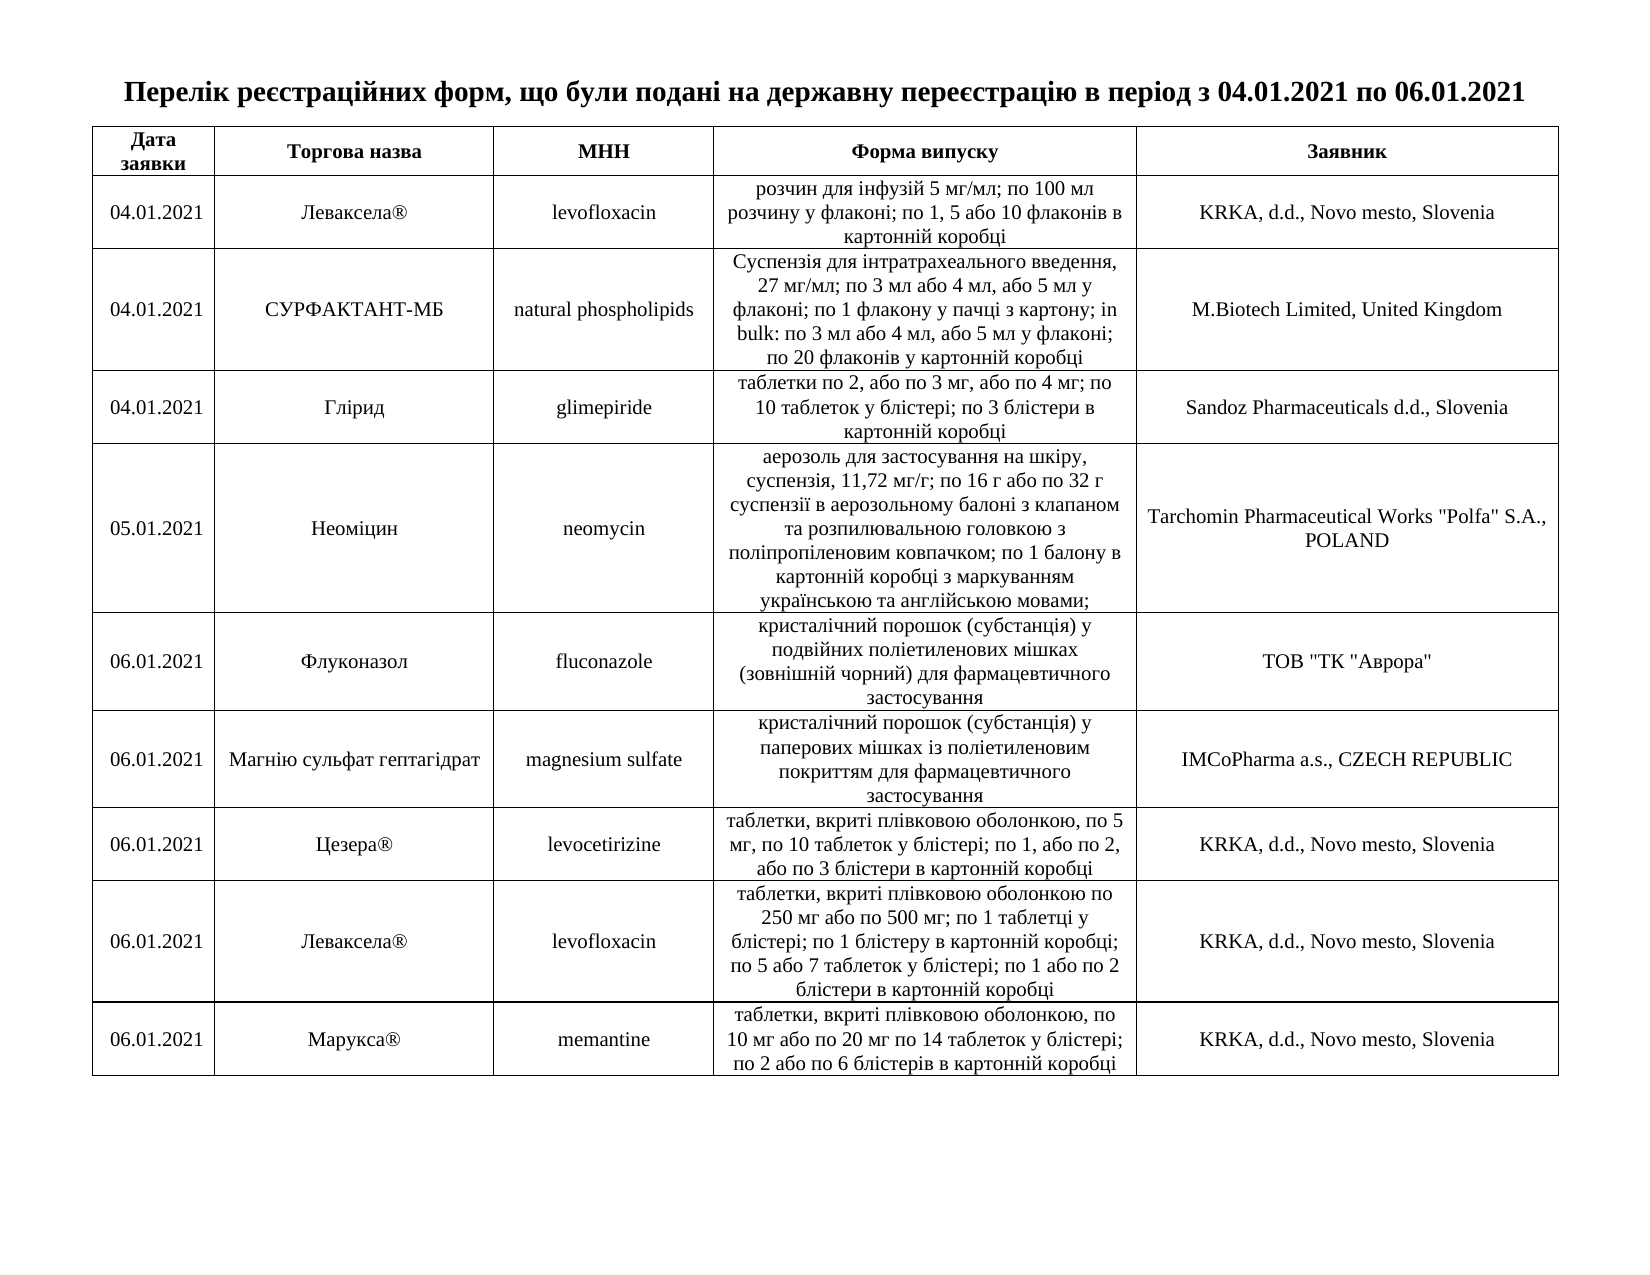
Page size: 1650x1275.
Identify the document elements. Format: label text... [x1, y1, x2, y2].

table_cell Глірид [215, 371, 493, 443]
table_cell 06.01.2021 [93, 613, 214, 709]
table_cell таблетки, вкриті плівковою оболонкою, по 5 мг, по 10 таблеток у блістері; по 1, або по 2, або по 3 блістери в картонній коробці [714, 808, 1136, 880]
table_cell Неоміцин [215, 444, 493, 612]
table_cell KRKA, d.d., Novo mesto, Slovenia [1137, 1003, 1558, 1074]
table_cell Магнію сульфат гептагідрат [215, 711, 493, 807]
table_cell Флуконазол [215, 613, 493, 709]
table_cell KRKA, d.d., Novo mesto, Slovenia [1137, 881, 1558, 1001]
table_header Форма випуску [714, 127, 1136, 175]
table_cell кристалічний порошок (субстанція) у подвійних поліетиленових мішках (зовнішній чорний) для фармацевтичного застосування [714, 613, 1136, 709]
table_cell таблетки по 2, або по 3 мг, або по 4 мг; по 10 таблеток у блістері; по 3 блістери в картонній коробці [714, 371, 1136, 443]
table_header Заявник [1137, 127, 1558, 175]
table_cell KRKA, d.d., Novo mesto, Slovenia [1137, 808, 1558, 880]
table_cell аерозоль для застосування на шкіру, cуспензія, 11,72 мг/г; по 16 г або по 32 г суспензії в аерозольному балоні з клапаном та розпилювальною головкою з поліпропіленовим ковпачком; по 1 балону в картонній коробці з маркуванням українською та англійською мовами; [714, 444, 1136, 612]
table_cell Суспензія для інтратрахеального введення, 27 мг/мл; по 3 мл або 4 мл, або 5 мл у флаконі; по 1 флакону у пачці з картону; in bulk: по 3 мл або 4 мл, або 5 мл у флаконі; по 20 флаконів у картонній коробці [714, 249, 1136, 369]
table_cell levocetirizine [494, 808, 713, 880]
table_cell 06.01.2021 [93, 711, 214, 807]
table_cell ТОВ "ТК "Аврора" [1137, 613, 1558, 709]
table_header МНН [494, 127, 713, 175]
table_cell 06.01.2021 [93, 881, 214, 1001]
table_cell Tarchomin Pharmaceutical Works "Polfa" S.A., POLAND [1137, 444, 1558, 612]
table_cell розчин для інфузій 5 мг/мл; по 100 мл розчину у флаконі; по 1, 5 або 10 флаконів в картонній коробці [714, 176, 1136, 248]
table_cell levofloxacin [494, 176, 713, 248]
table_cell levofloxacin [494, 881, 713, 1001]
table_cell KRKA, d.d., Novo mesto, Slovenia [1137, 176, 1558, 248]
table_cell 06.01.2021 [93, 808, 214, 880]
table_cell Леваксела® [215, 881, 493, 1001]
table_cell memantine [494, 1003, 713, 1074]
table_cell glimepiride [494, 371, 713, 443]
table_cell Марукса® [215, 1003, 493, 1074]
table_cell Леваксела® [215, 176, 493, 248]
table_cell 04.01.2021 [93, 249, 214, 369]
table_cell natural phospholipids [494, 249, 713, 369]
table_cell M.Biotech Limited, United Kingdom [1137, 249, 1558, 369]
table_cell 06.01.2021 [93, 1003, 214, 1074]
table_cell Sandoz Pharmaceuticals d.d., Slovenia [1137, 371, 1558, 443]
table_cell magnesium sulfate [494, 711, 713, 807]
table_cell neomycin [494, 444, 713, 612]
table_header Торгова назва [215, 127, 493, 175]
table_cell Цезера® [215, 808, 493, 880]
table_cell fluconazole [494, 613, 713, 709]
table_cell 04.01.2021 [93, 371, 214, 443]
table_cell таблетки, вкриті плівковою оболонкою по 250 мг або по 500 мг; по 1 таблетці у блістері; по 1 блістеру в картонній коробці; по 5 або 7 таблеток у блістері; по 1 або по 2 блістери в картонній коробці [714, 881, 1136, 1001]
table_header Дата заявки [93, 127, 214, 175]
table_cell 04.01.2021 [93, 176, 214, 248]
table_cell 05.01.2021 [93, 444, 214, 612]
table_cell СУРФАКТАНТ-МБ [215, 249, 493, 369]
table_cell кристалічний порошок (субстанція) у паперових мішках із поліетиленовим покриттям для фармацевтичного застосування [714, 711, 1136, 807]
table_cell таблетки, вкриті плівковою оболонкою, по 10 мг або по 20 мг по 14 таблеток у блістері; по 2 або по 6 блістерів в картонній коробці [714, 1003, 1136, 1074]
text Перелік реєстраційних форм, що були подані на державну переєстрацію в період з 04.01.2021 по 06.01.2021 [118, 74, 1532, 107]
table_cell IMCoPharma a.s., CZECH REPUBLIC [1137, 711, 1558, 807]
